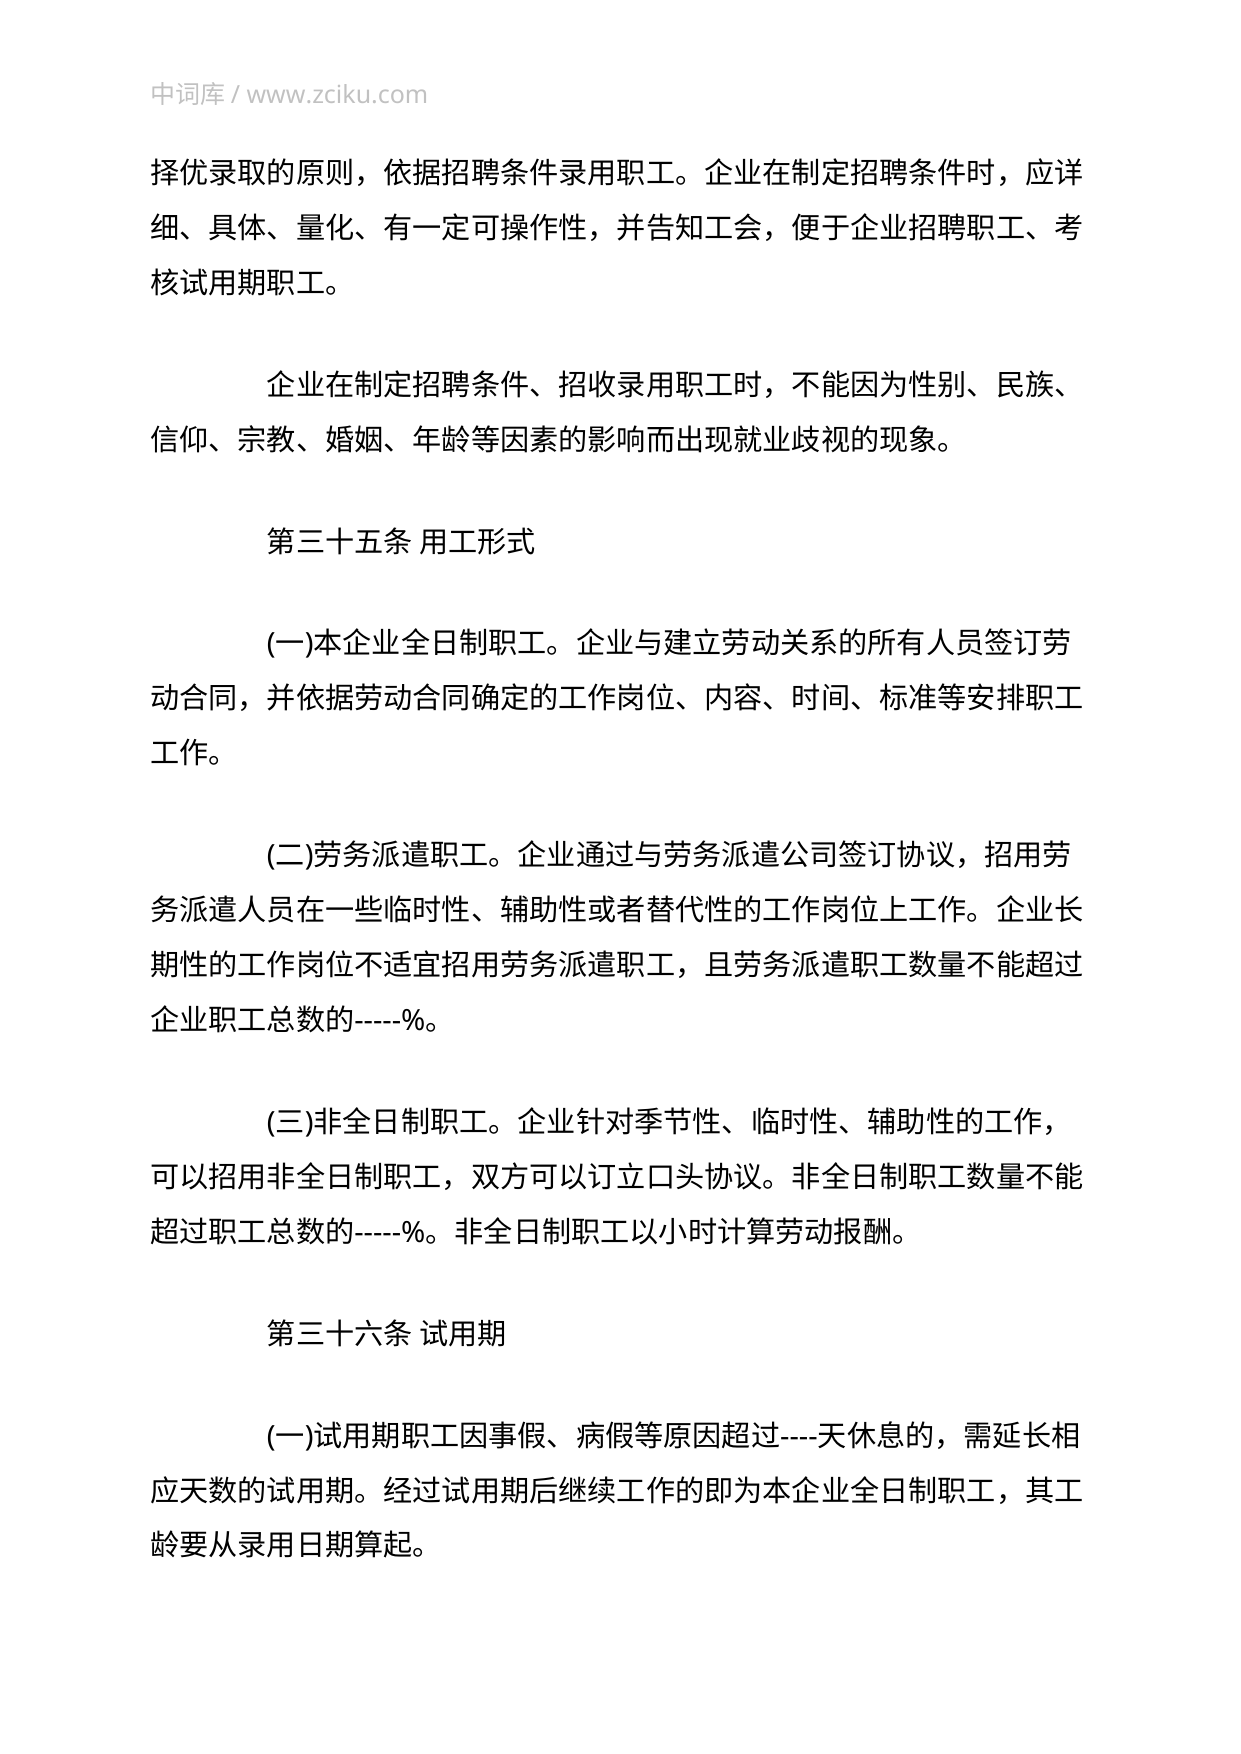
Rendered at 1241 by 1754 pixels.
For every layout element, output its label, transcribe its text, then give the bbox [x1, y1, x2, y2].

text (一)试用期职工因事假、病假等原因超过----天休息的，需延长相应天数的试用期。经过试用期后继续工作的即为本企业全日制职工，其工龄要从录用日期算起。 [150, 1412, 1090, 1564]
text 第三十五条 用工形式 [150, 518, 1090, 561]
text (二)劳务派遣职工。企业通过与劳务派遣公司签订协议，招用劳务派遣人员在一些临时性、辅助性或者替代性的工作岗位上工作。企业长期性的工作岗位不适宜招用劳务派遣职工，且劳务派遣职工数量不能超过企业职工总数的-----%。 [150, 832, 1090, 1039]
text (三)非全日制职工。企业针对季节性、临时性、辅助性的工作，可以招用非全日制职工，双方可以订立口头协议。非全日制职工数量不能超过职工总数的-----%。非全日制职工以小时计算劳动报酬。 [150, 1098, 1090, 1251]
text 企业在制定招聘条件、招收录用职工时，不能因为性别、民族、信仰、宗教、婚姻、年龄等因素的影响而出现就业歧视的现象。 [150, 362, 1090, 459]
text 第三十六条 试用期 [150, 1310, 1090, 1353]
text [150, 150, 1090, 302]
text (一)本企业全日制职工。企业与建立劳动关系的所有人员签订劳动合同，并依据劳动合同确定的工作岗位、内容、时间、标准等安排职工工作。 [150, 620, 1090, 772]
